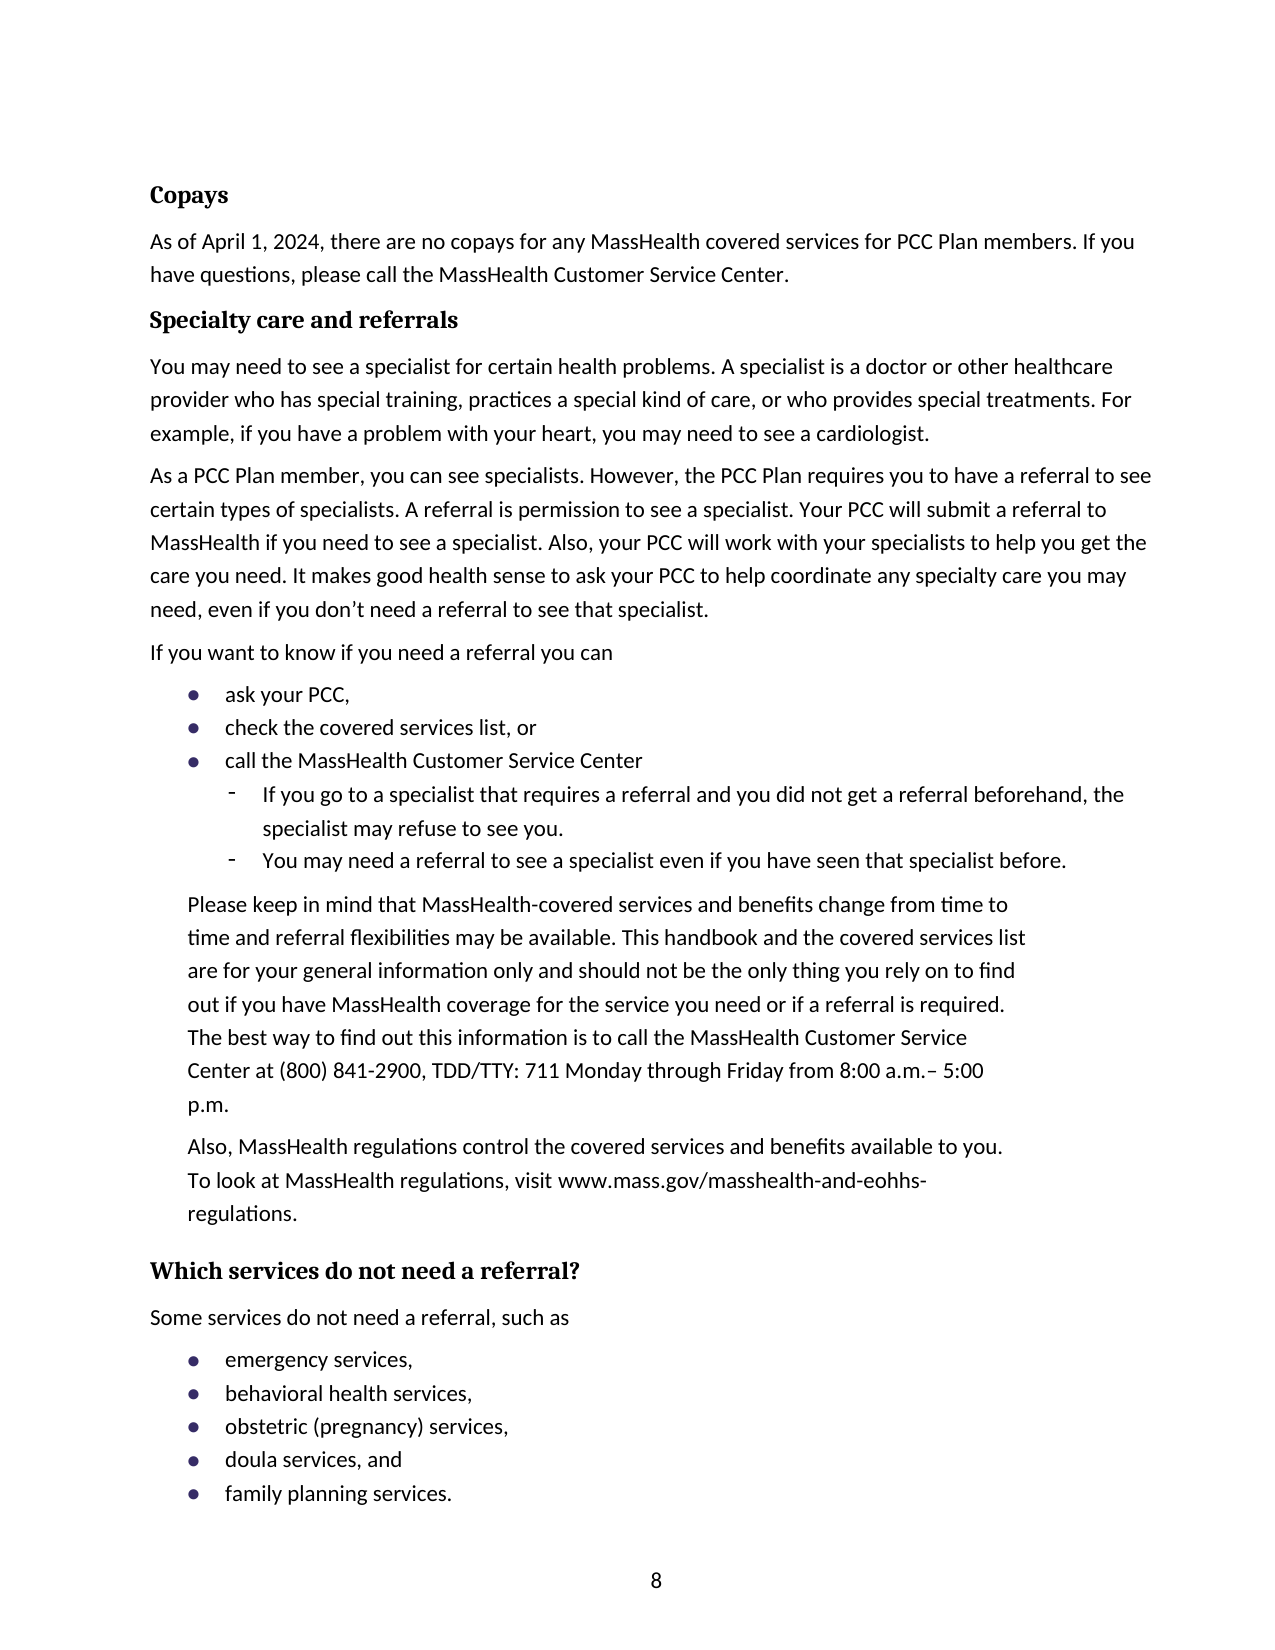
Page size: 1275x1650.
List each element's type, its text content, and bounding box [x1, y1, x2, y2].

list You may need a referral to see a specialist even if you have seen that specialist before. [225, 842, 1162, 875]
text Some services do not need a referral, such as [150, 1298, 1162, 1331]
text As a PCC Plan member, you can see specialists. However, the PCC Plan requires you to have a referral to see certain types of specialists. A referral is permission to see a specialist. Your PCC will submit a referral to MassHealth if you need to see a specialist. Also, your PCC will work with your specialists to help you get the care you need. It makes good health sense to ask your PCC to help coordinate any specialty care you may need, even if you don’t need a referral to see that specialist. [150, 456, 1162, 623]
text Please keep in mind that MassHealth-covered services and benefits change from time to time and referral flexibilities may be available. This handbook and the covered services list are for your general information only and should not be the only thing you rely on to find out if you have MassHealth coverage for the service you need or if a referral is required. The best way to find out this information is to call the MassHealth Customer Service Center at (800) 841-2900, TDD/TTY: 711 Monday through Friday from 8:00 a.m.– 5:00 p.m. [187, 884, 1031, 1118]
list family planning services. [187, 1474, 1162, 1507]
list behavioral health services, [187, 1374, 1162, 1407]
list emergency services, [187, 1341, 1162, 1374]
list ask your PCC, [187, 675, 1162, 708]
subtitle Copays [150, 176, 1153, 209]
list check the covered services list, or [187, 708, 1162, 742]
text You may need to see a specialist for certain health problems. A specialist is a doctor or other healthcare provider who has special training, practices a special kind of care, or who provides special treatments. For example, if you have a problem with your heart, you may need to see a cardiologist. [150, 347, 1162, 447]
subtitle Specialty care and referrals [150, 301, 1153, 334]
list doula services, and [187, 1441, 1162, 1474]
list call the MassHealth Customer Service Center [187, 742, 1162, 775]
list obstetric (pregnancy) services, [187, 1407, 1162, 1441]
text Also, MassHealth regulations control the covered services and benefits available to you. To look at MassHealth regulations, visit www.mass.gov/masshealth-and-eohhs-regulations. [187, 1127, 1031, 1227]
subtitle Which services do not need a referral? [150, 1252, 1153, 1285]
text As of April 1, 2024, there are no copays for any MassHealth covered services for PCC Plan members. If you have questions, please call the MassHealth Customer Service Center. [150, 222, 1162, 288]
list If you go to a specialist that requires a referral and you did not get a referral beforehand, the specialist may refuse to see you. [225, 775, 1162, 842]
text If you want to know if you need a referral you can [150, 632, 1162, 666]
